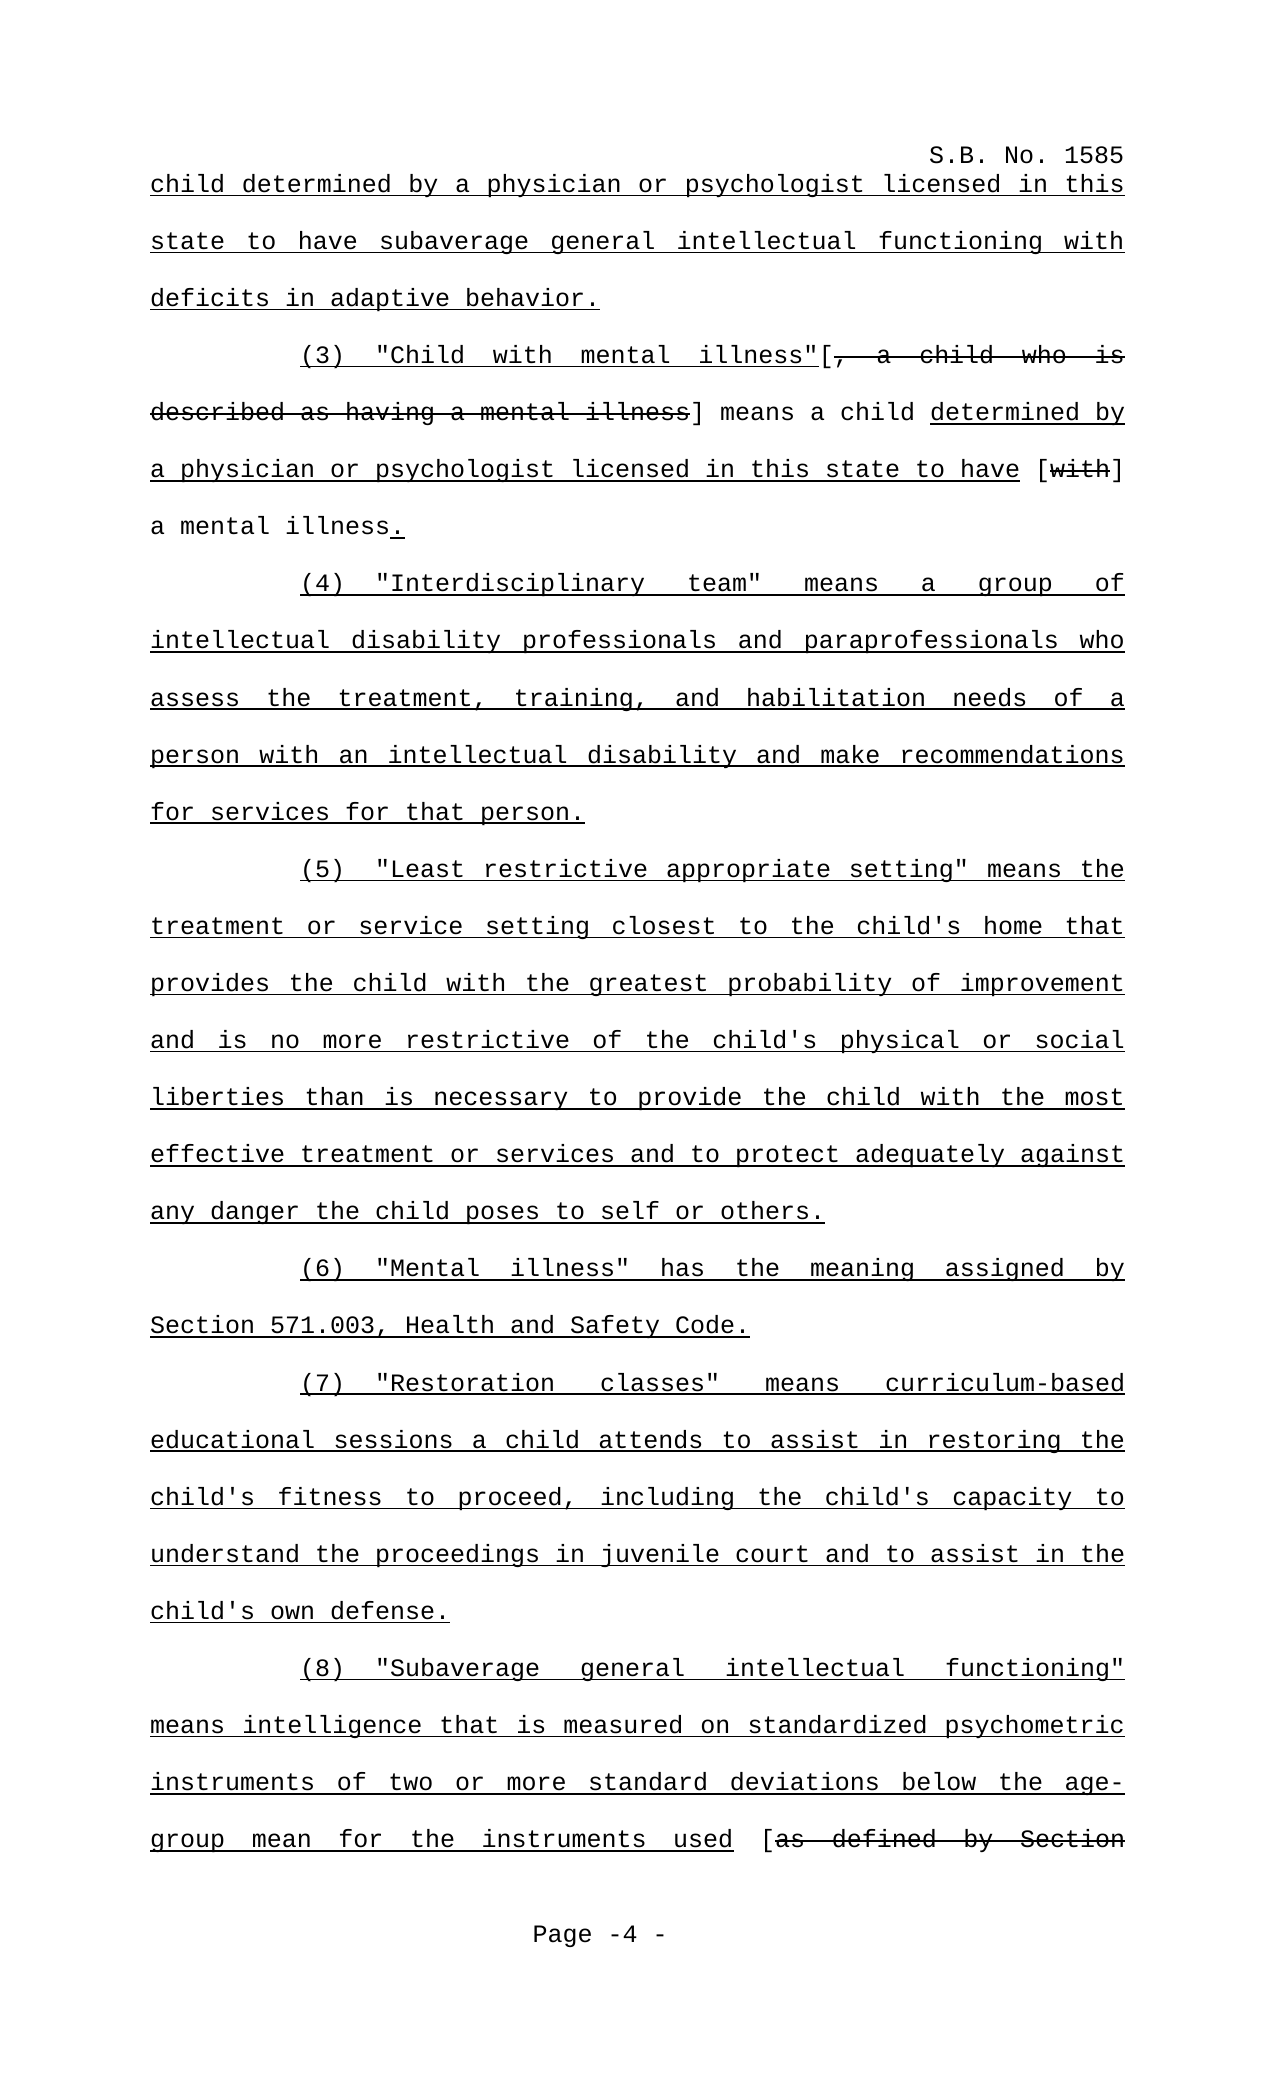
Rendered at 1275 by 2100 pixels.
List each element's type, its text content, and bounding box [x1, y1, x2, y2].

text (4) "Interdisciplinary team" means a group of intellectual disability professionals and paraprofessionals who assess the treatment, training, and habilitation needs of a person with an intellectual disability and make recommendations for services for that person. [150, 767, 1125, 828]
text (4) "Interdisciplinary team" means a group of intellectual disability professionals and paraprofessionals who assess the treatment, training, and habilitation needs of a person with an intellectual disability and make recommendations for services for that person. [150, 710, 1125, 765]
text (7) "Restoration classes" means curriculum-based educational sessions a child attends to assist in restoring the child's fitness to proceed, including the child's capacity to understand the proceedings in juvenile court and to assist in the child's own defense. [150, 1509, 1125, 1565]
text (7) "Restoration classes" means curriculum-based educational sessions a child attends to assist in restoring the child's fitness to proceed, including the child's capacity to understand the proceedings in juvenile court and to assist in the child's own defense. [150, 1370, 1125, 1450]
text (4) "Interdisciplinary team" means a group of intellectual disability professionals and paraprofessionals who assess the treatment, training, and habilitation needs of a person with an intellectual disability and make recommendations for services for that person. [150, 653, 1125, 708]
text (5) "Least restrictive appropriate setting" means the treatment or service setting closest to the child's home that provides the child with the greatest probability of improvement and is no more restrictive of the child's physical or social liberties than is necessary to provide the child with the most effective treatment or services and to protect adequately against any danger the child poses to self or others. [150, 1052, 1125, 1108]
text (3) "Child with mental illness"[, a child who is described as having a mental illness] means a child determined by a physician or psychologist licensed in this state to have [with] a mental illness. [150, 342, 1125, 542]
text (5) "Least restrictive appropriate setting" means the treatment or service setting closest to the child's home that provides the child with the greatest probability of improvement and is no more restrictive of the child's physical or social liberties than is necessary to provide the child with the most effective treatment or services and to protect adequately against any danger the child poses to self or others. [150, 856, 1125, 937]
text (6) "Mental illness" has the meaning assigned by Section 571.003, Health and Safety Code. [150, 1256, 1125, 1341]
text (5) "Least restrictive appropriate setting" means the treatment or service setting closest to the child's home that provides the child with the greatest probability of improvement and is no more restrictive of the child's physical or social liberties than is necessary to provide the child with the most effective treatment or services and to protect adequately against any danger the child poses to self or others. [150, 1110, 1125, 1165]
text (5) "Least restrictive appropriate setting" means the treatment or service setting closest to the child's home that provides the child with the greatest probability of improvement and is no more restrictive of the child's physical or social liberties than is necessary to provide the child with the most effective treatment or services and to protect adequately against any danger the child poses to self or others. [150, 1167, 1125, 1227]
text (5) "Least restrictive appropriate setting" means the treatment or service setting closest to the child's home that provides the child with the greatest probability of improvement and is no more restrictive of the child's physical or social liberties than is necessary to provide the child with the most effective treatment or services and to protect adequately against any danger the child poses to self or others. [150, 938, 1125, 994]
text (7) "Restoration classes" means curriculum-based educational sessions a child attends to assist in restoring the child's fitness to proceed, including the child's capacity to understand the proceedings in juvenile court and to assist in the child's own defense. [150, 1566, 1125, 1627]
text (5) "Least restrictive appropriate setting" means the treatment or service setting closest to the child's home that provides the child with the greatest probability of improvement and is no more restrictive of the child's physical or social liberties than is necessary to provide the child with the most effective treatment or services and to protect adequately against any danger the child poses to self or others. [150, 995, 1125, 1051]
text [150, 1795, 1125, 1855]
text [150, 171, 1125, 195]
text (4) "Interdisciplinary team" means a group of intellectual disability professionals and paraprofessionals who assess the treatment, training, and habilitation needs of a person with an intellectual disability and make recommendations for services for that person. [150, 571, 1125, 651]
text (7) "Restoration classes" means curriculum-based educational sessions a child attends to assist in restoring the child's fitness to proceed, including the child's capacity to understand the proceedings in juvenile court and to assist in the child's own defense. [150, 1452, 1125, 1508]
